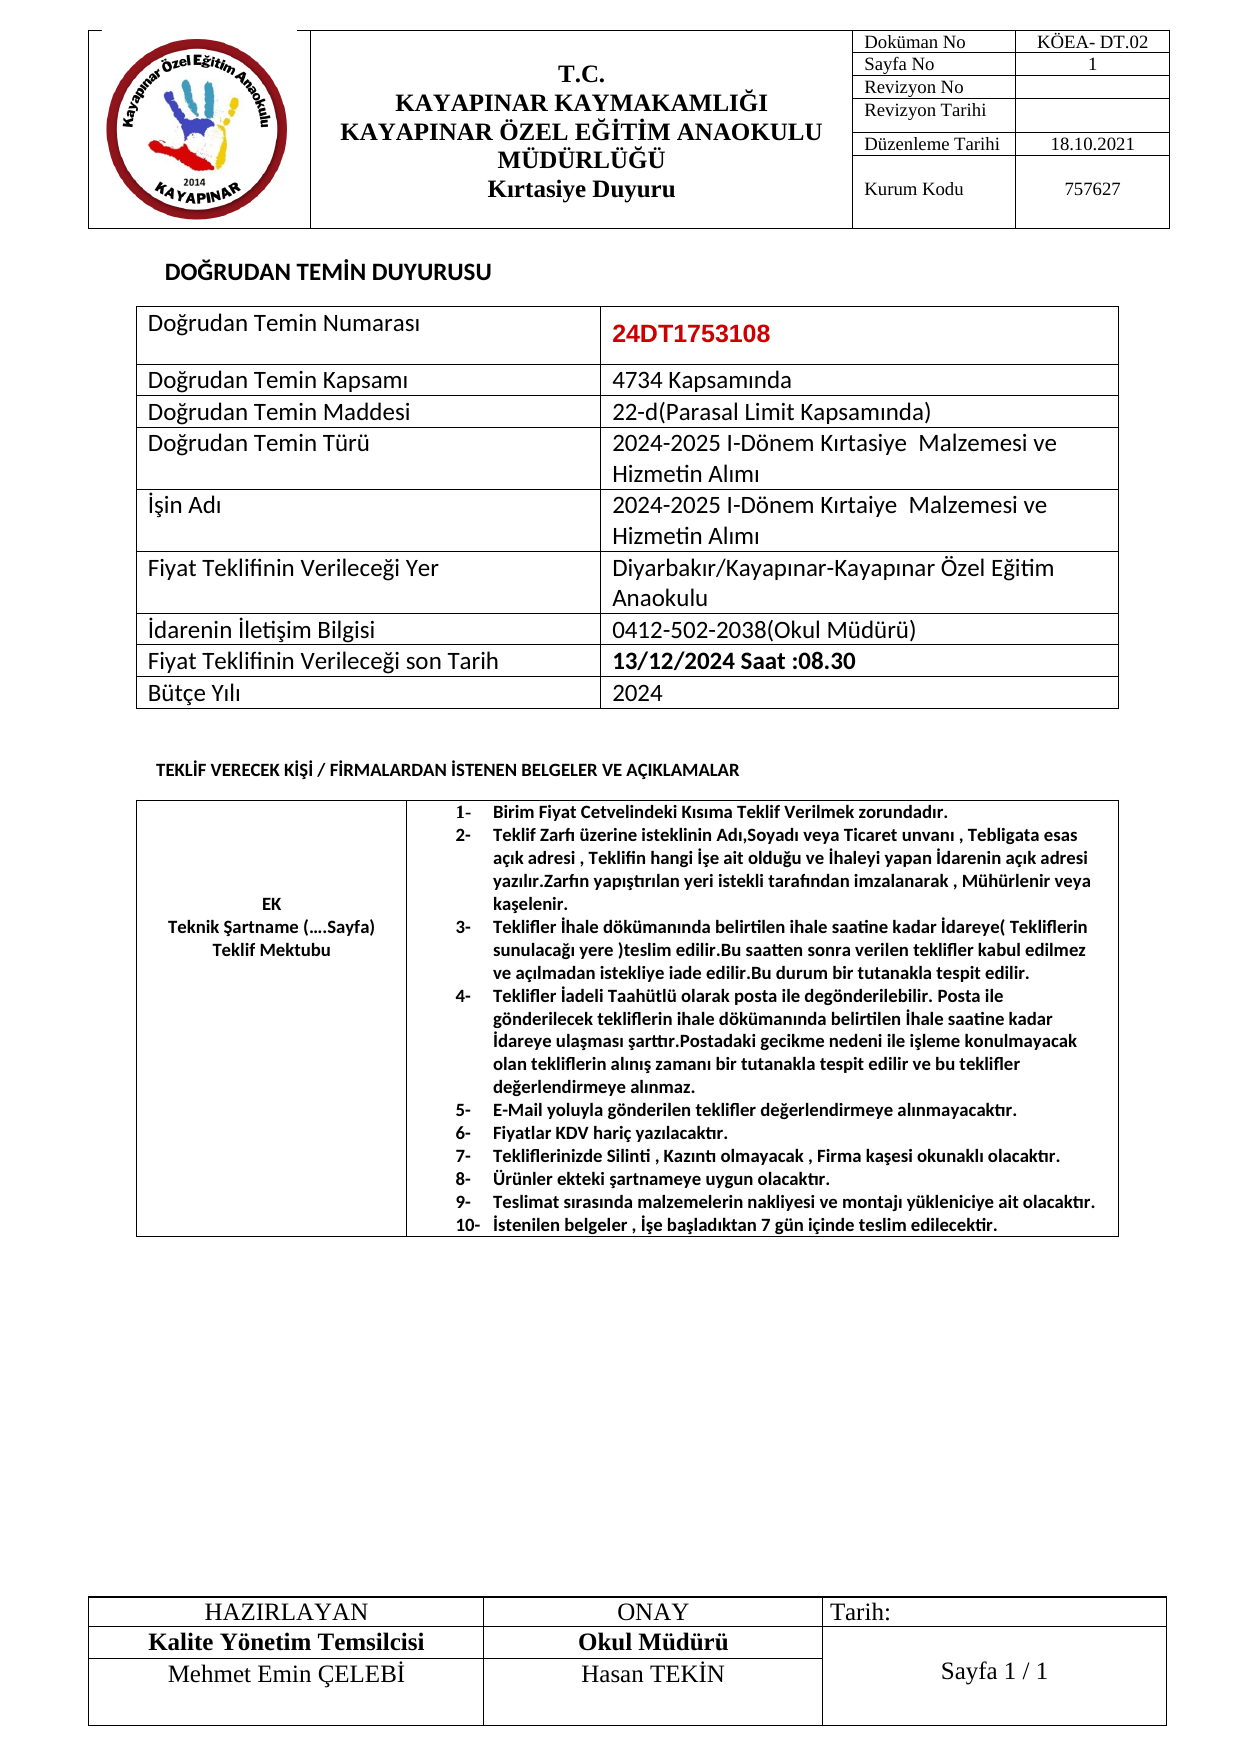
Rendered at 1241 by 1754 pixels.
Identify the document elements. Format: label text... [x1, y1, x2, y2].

table_cell 4734 Kapsamında [601, 365, 1118, 395]
table_cell 2024 [601, 677, 1118, 707]
table_cell 2024-2025 I-Dönem Kırtaiye Malzemesi ve Hizmetin Alımı [601, 490, 1118, 551]
table_cell İşin Adı [137, 490, 600, 551]
table_header Birim Fiyat Cetvelindeki Kısıma Teklif Verilmek zorundadır. Teklif Zarfı üzerine isteklinin Adı,Soyadı veya Ticaret unvanı , Tebligata esas açık adresi , Teklifin hangi İşe ait olduğu ve İhaleyi yapan İdarenin açık adresi yazılır.Zarfın yapıştırılan yeri istekli tarafından imzalanarak , Mühürlenir veya kaşelenir. Teklifler İhale dökümanında belirtilen ihale saatine kadar İdareye( Tekliflerin sunulacağı yere )teslim edilir.Bu saatten sonra verilen teklifler kabul edilmez ve açılmadan istekliye iade edilir.Bu durum bir tutanakla tespit edilir. Teklifler İadeli Taahütlü olarak posta ile degönderilebilir. Posta ile gönderilecek tekliflerin ihale dökümanında belirtilen İhale saatine kadar İdareye ulaşması şarttır.Postadaki gecikme nedeni ile işleme konulmayacak olan tekliflerin alınış zamanı bir tutanakla tespit edilir ve bu teklifler değerlendirmeye alınmaz. E-Mail yoluyla gönderilen teklifler değerlendirmeye alınmayacaktır. Fiyatlar KDV hariç yazılacaktır. Tekliflerinizde Silinti , Kazıntı olmayacak , Firma kaşesi okunaklı olacaktır. Ürünler ekteki şartnameye uygun olacaktır. Teslimat sırasında malzemelerin nakliyesi ve montajı yükleniciye ait olacaktır. İstenilen belgeler , İşe başladıktan 7 gün içinde teslim edilecektir. [407, 801, 1118, 1236]
table_header Doğrudan Temin Numarası [137, 307, 600, 363]
text DOĞRUDAN TEMİN DUYURUSU [148, 257, 1107, 287]
table_cell 0412-502-2038(Okul Müdürü) [601, 614, 1118, 644]
table_cell Diyarbakır/Kayapınar-Kayapınar Özel Eğitim Anaokulu [601, 552, 1118, 613]
picture [101, 30, 297, 228]
table_cell Doğrudan Temin Maddesi [137, 396, 600, 427]
table_cell 22-d(Parasal Limit Kapsamında) [601, 396, 1118, 427]
table_cell 13/12/2024 Saat :08.30 [601, 645, 1118, 676]
table_header EK Teknik Şartname (….Sayfa) Teklif Mektubu [137, 801, 406, 1236]
table_cell İdarenin İletişim Bilgisi [137, 614, 600, 644]
text TEKLİF VERECEK KİŞİ / FİRMALARDAN İSTENEN BELGELER VE AÇIKLAMALAR [148, 758, 1107, 781]
table_cell Fiyat Teklifinin Verileceği Yer [137, 552, 600, 613]
table_header 24DT1753108 [601, 307, 1118, 363]
table_cell Doğrudan Temin Kapsamı [137, 365, 600, 395]
table_cell 2024-2025 I-Dönem Kırtasiye Malzemesi ve Hizmetin Alımı [601, 428, 1118, 489]
table_cell Doğrudan Temin Türü [137, 428, 600, 489]
table_cell Fiyat Teklifinin Verileceği son Tarih [137, 645, 600, 676]
table_cell Bütçe Yılı [137, 677, 600, 707]
